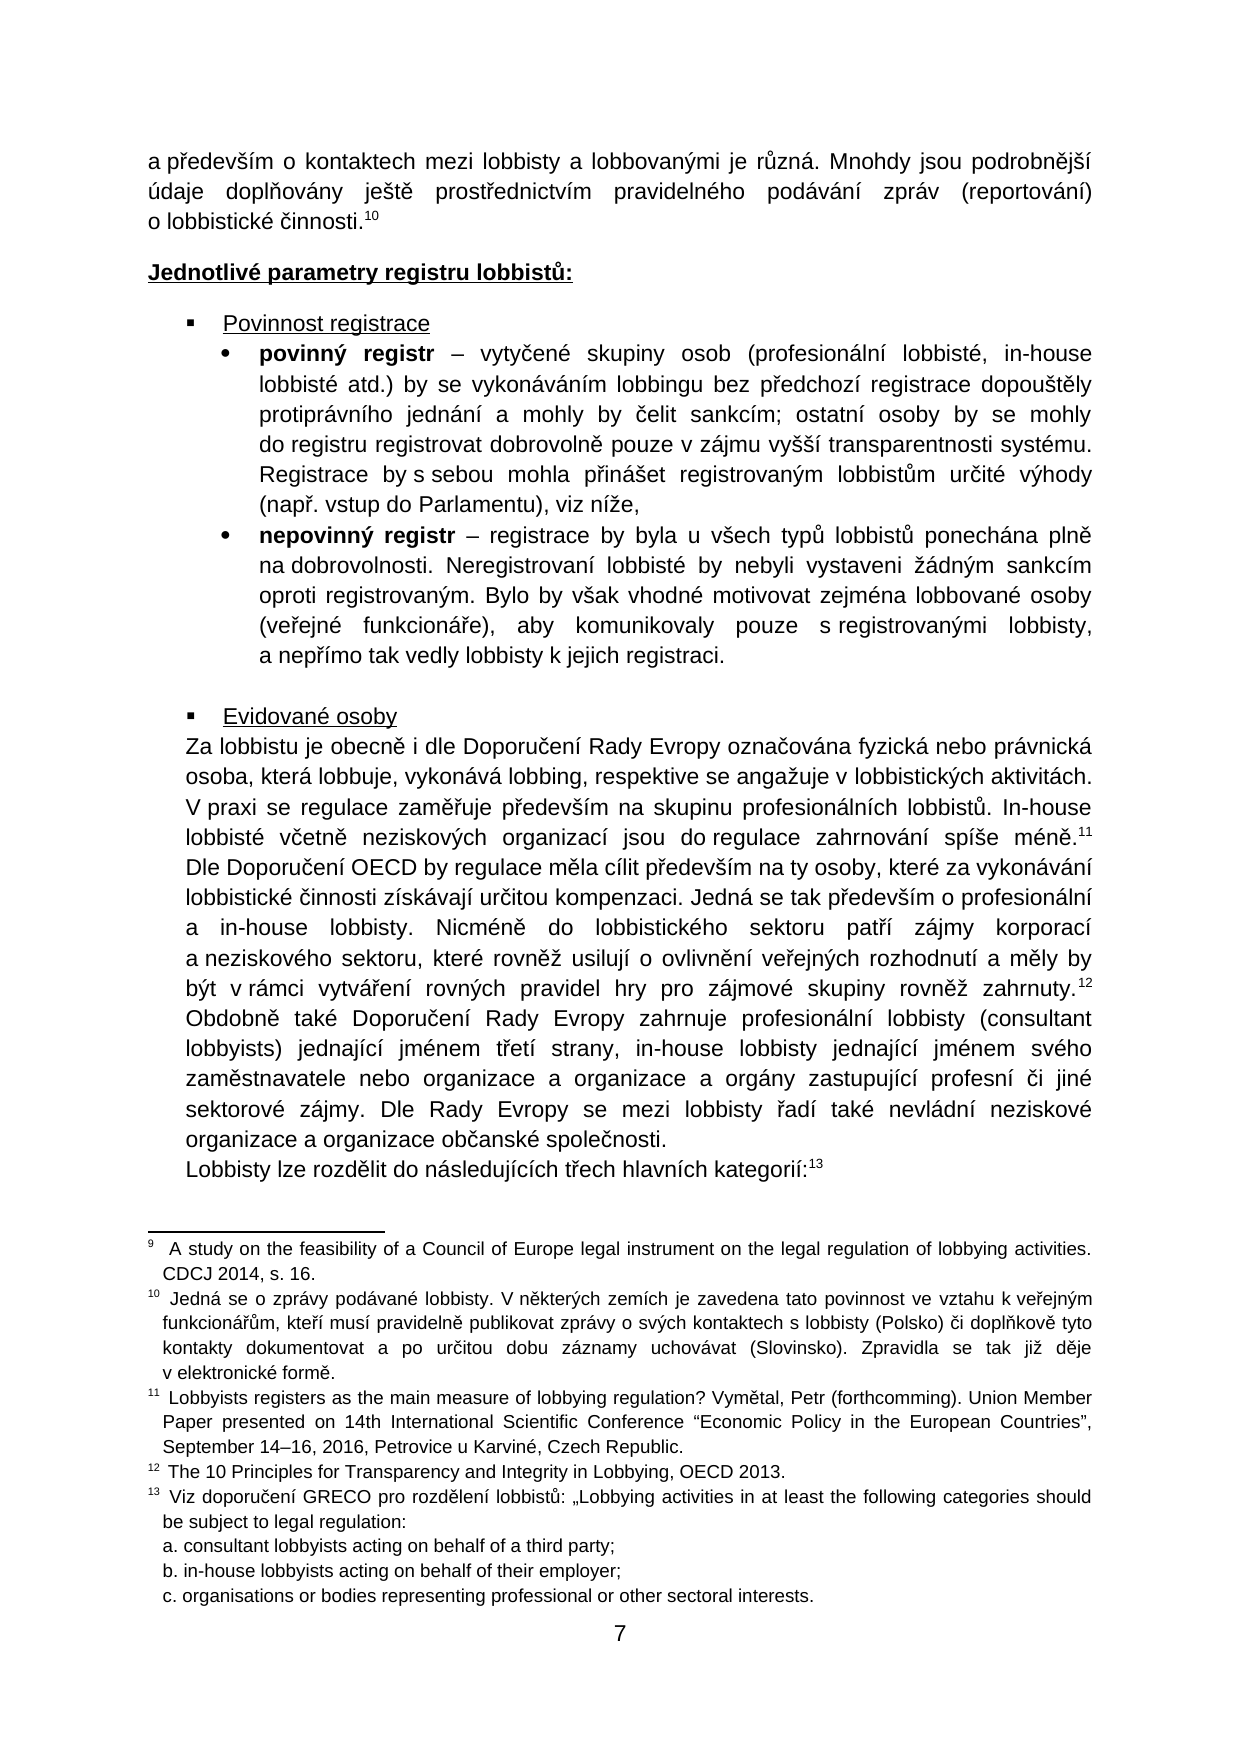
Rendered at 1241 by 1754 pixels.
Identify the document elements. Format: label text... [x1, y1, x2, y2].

list Povinnost registrace [185, 310, 1093, 336]
list nepovinný registr – registrace by byla u všech typů lobbistů ponechána plně na dobrovolnosti. Neregistrovaní lobbisté by nebyli vystaveni žádným sankcím oproti registrovaným. Bylo by však vhodné motivovat zejména lobbované osoby (veřejné funkcionáře), aby komunikovaly pouze s registrovanými lobbisty, a nepřímo tak vedly lobbisty k jejich registraci. [221, 522, 1093, 669]
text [148, 148, 1093, 234]
list Evidované osoby [185, 703, 1093, 729]
list povinný registr – vytyčené skupiny osob (profesionální lobbisté, in-house lobbisté atd.) by se vykonáváním lobbingu bez předchozí registrace dopouštěly protiprávního jednání a mohly by čelit sankcím; ostatní osoby by se mohly do registru registrovat dobrovolně pouze v zájmu vyšší transparentnosti systému. Registrace by s sebou mohla přinášet registrovaným lobbistům určité výhody (např. vstup do Parlamentu), viz níže, [221, 340, 1093, 518]
text Za lobbistu je obecně i dle Doporučení Rady Evropy označována fyzická nebo právnická osoba, která lobbuje, vykonává lobbing, respektive se angažuje v lobbistických aktivitách. V praxi se regulace zaměřuje především na skupinu profesionálních lobbistů. In-house lobbisté včetně neziskových organizací jsou do regulace zahrnování spíše méně. Dle Doporučení OECD by regulace měla cílit především na ty osoby, které za vykonávání lobbistické činnosti získávají určitou kompenzaci. Jedná se tak především o profesionální a in-house lobbisty. Nicméně do lobbistického sektoru patří zájmy korporací a neziskového sektoru, které rovněž usilují o ovlivnění veřejných rozhodnutí a měly by být v rámci vytváření rovných pravidel hry pro zájmové skupiny rovněž zahrnuty. Obdobně také Doporučení Rady Evropy zahrnuje profesionální lobbisty (consultant lobbyists) jednající jménem třetí strany, in-house lobbisty jednající jménem svého zaměstnavatele nebo organizace a organizace a orgány zastupující profesní či jiné sektorové zájmy. Dle Rady Evropy se mezi lobbisty řadí také nevládní neziskové organizace a organizace občanské společnosti. [185, 733, 1093, 1152]
text Jednotlivé parametry registru lobbistů: [148, 259, 1093, 285]
text Lobbisty lze rozdělit do následujících třech hlavních kategorií: [185, 1156, 1093, 1182]
